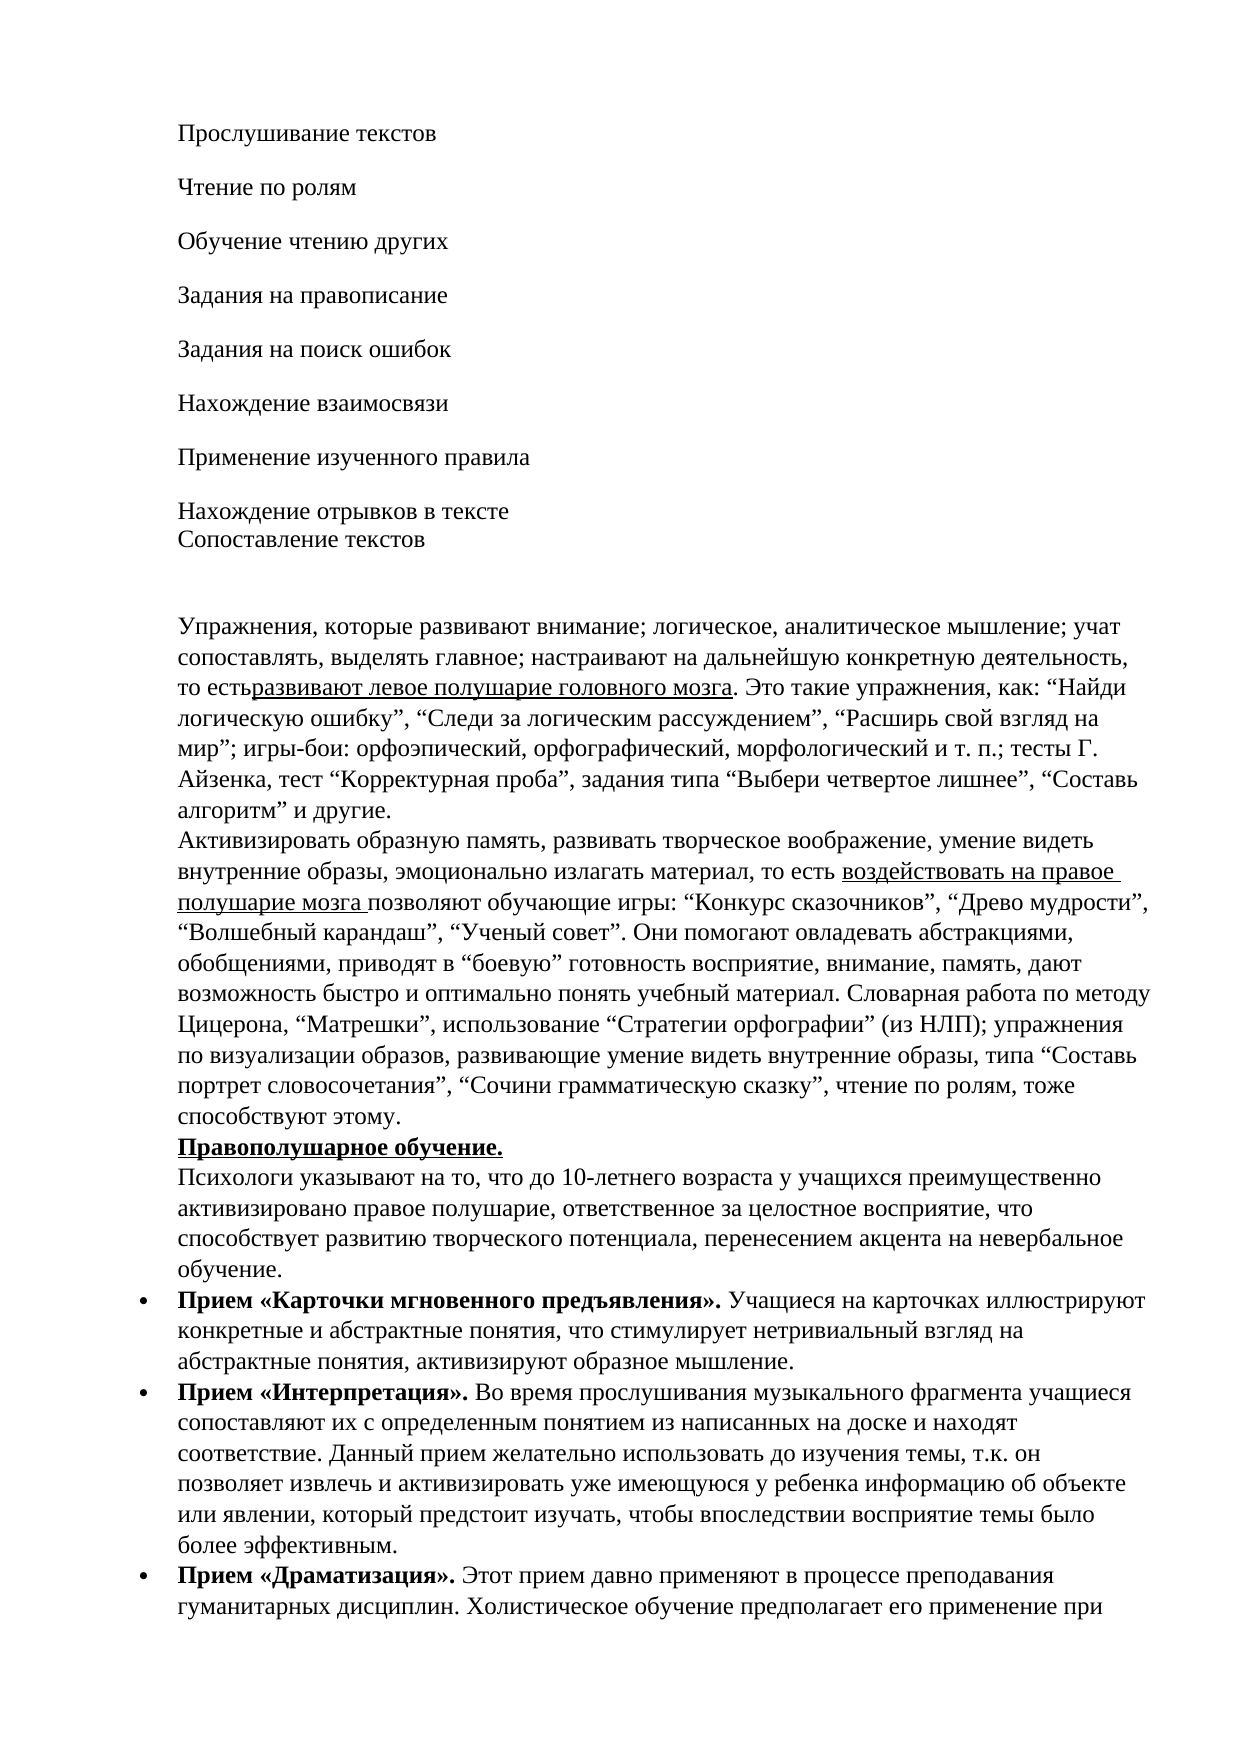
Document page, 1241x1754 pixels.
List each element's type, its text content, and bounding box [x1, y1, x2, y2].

text Задания на поиск ошибок [177, 334, 1152, 363]
text Нахождение взаимосвязи [177, 388, 1152, 417]
text Активизировать образную память, развивать творческое воображение, умение видеть внутренние образы, эмоционально излагать материал, то есть воздействовать на правое полушарие мозга позволяют обучающие игры: “Конкурс сказочников”, “Древо мудрости”, “Волшебный карандаш”, “Ученый совет”. Они помогают овладевать абстракциями, обобщениями, приводят в “боевую” готовность восприятие, внимание, память, дают возможность быстро и оптимально понять учебный материал. Словарная работа по методу Цицерона, “Матрешки”, использование “Стратегии орфографии” (из НЛП); упражнения по визуализации образов, развивающие умение видеть внутренние образы, типа “Составь портрет словосочетания”, “Сочини грамматическую сказку”, чтение по ролям, тоже способствуют этому. [177, 823, 1152, 1130]
text Обучение чтению других [177, 226, 1152, 255]
list Прием «Карточки мгновенного предъявления». Учащиеся на карточках иллюстрируют конкретные и абстрактные понятия, что стимулирует нетривиальный взгляд на абстрактные понятия, активизируют образное мышление. [140, 1283, 1152, 1375]
text Чтение по ролям [177, 172, 1152, 201]
text Нахождение отрывков в тексте [177, 496, 1152, 524]
text Прослушивание текстов [177, 118, 1152, 147]
text Упражнения, которые развивают внимание; логическое, аналитическое мышление; учат сопоставлять, выделять главное; настраивают на дальнейшую конкретную деятельность, то естьразвивают левое полушарие головного мозга. Это такие упражнения, как: “Найди логическую ошибку”, “Следи за логическим рассуждением”, “Расширь свой взгляд на мир”; игры-бои: орфоэпический, орфографический, морфологический и т. п.; тесты Г. Айзенка, тест “Корректурная проба”, задания типа “Выбери четвертое лишнее”, “Составь алгоритм” и другие. [177, 609, 1152, 823]
text Правополушарное обучение. [177, 1130, 1152, 1160]
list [140, 1558, 1152, 1620]
text Применение изученного правила [177, 442, 1152, 471]
text Задания на правописание [177, 280, 1152, 309]
text Сопоставление текстов [177, 524, 1152, 553]
list Прием «Интерпретация». Во время прослушивания музыкального фрагмента учащиеся сопоставляют их с определенным понятием из написанных на доске и находят соответствие. Данный прием желательно использовать до изучения темы, т.к. он позволяет извлечь и активизировать уже имеющуюся у ребенка информацию об объекте или явлении, который предстоит изучать, чтобы впоследствии восприятие темы было более эффективным. [140, 1375, 1152, 1558]
text Психологи указывают на то, что до 10-летнего возраста у учащихся преимущественно активизировано правое полушарие, ответственное за целостное восприятие, что способствует развитию творческого потенциала, перенесением акцента на невербальное обучение. [177, 1160, 1152, 1283]
